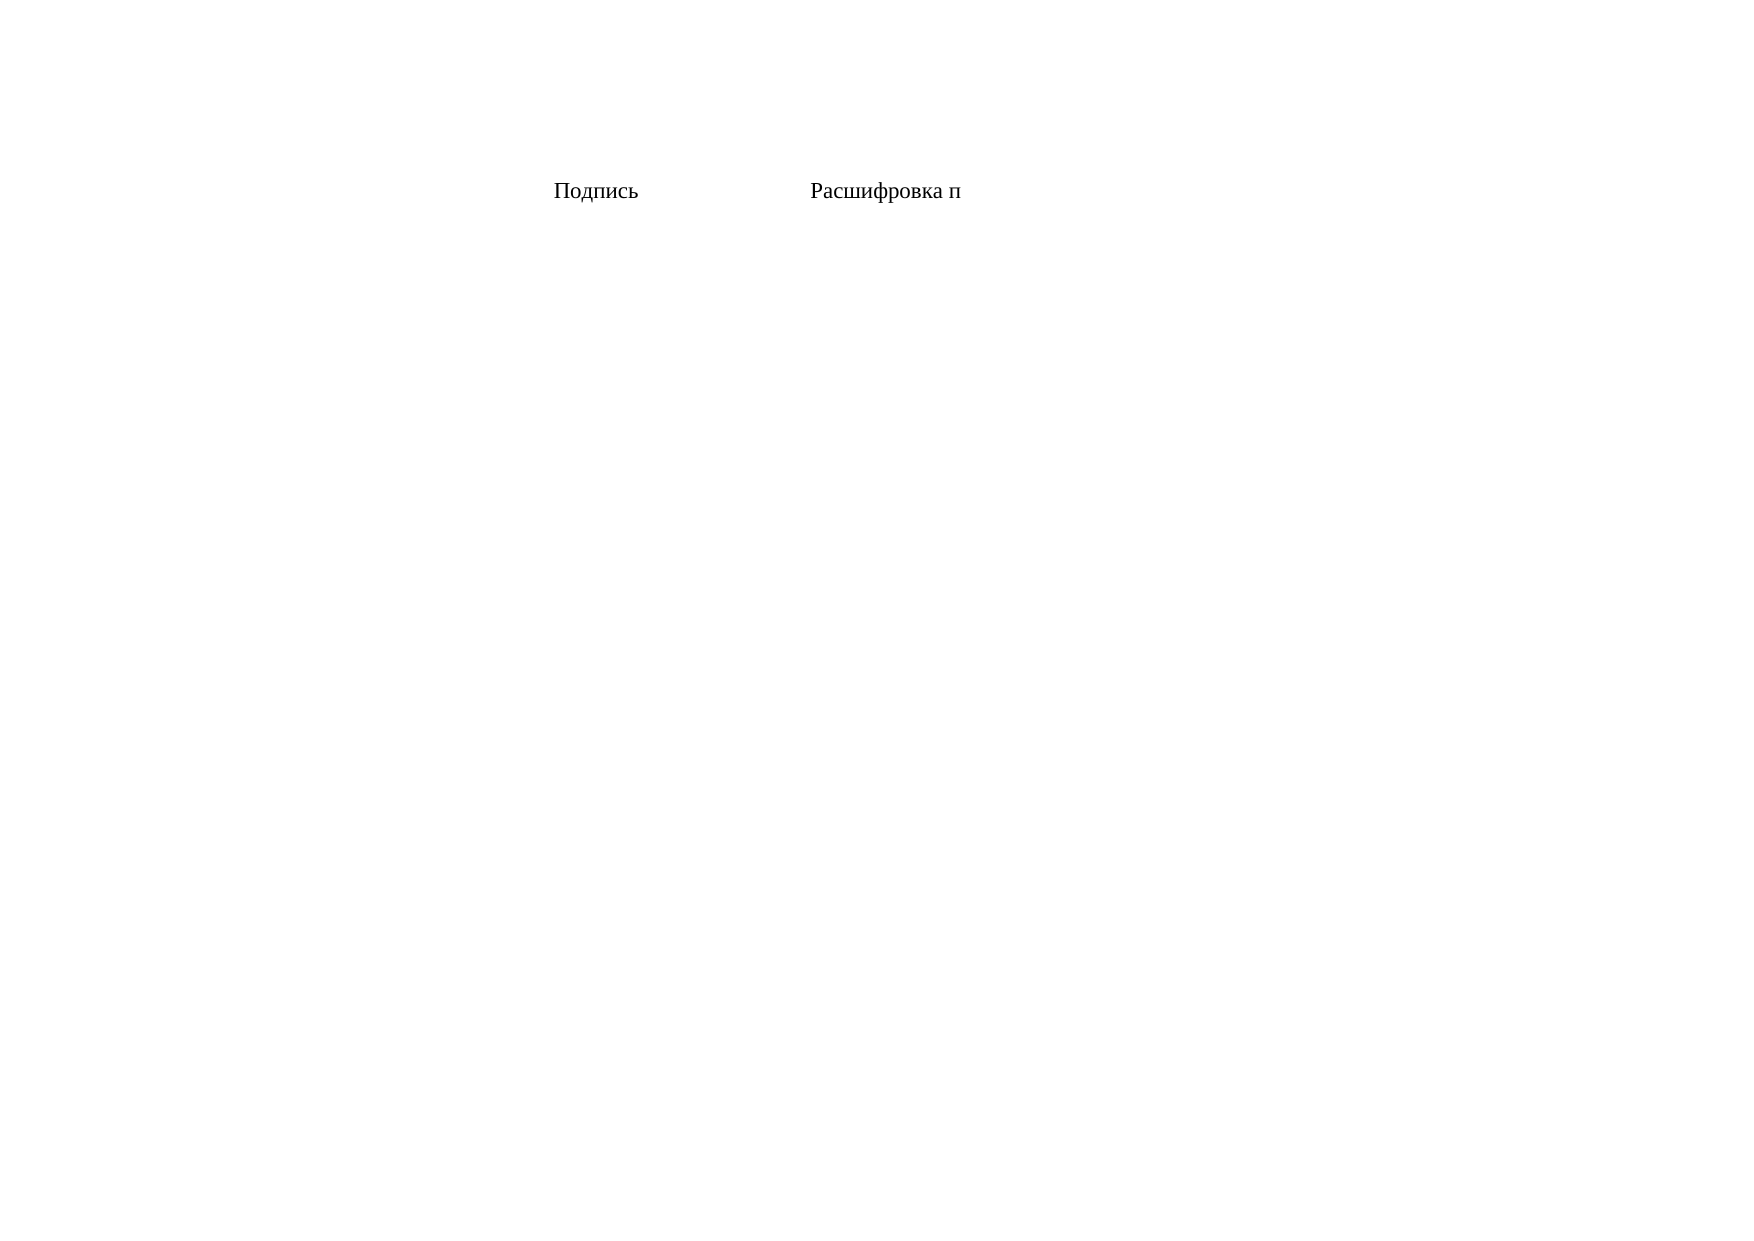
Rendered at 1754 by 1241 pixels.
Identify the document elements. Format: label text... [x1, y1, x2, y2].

text Подпись Расшифровка п [118, 177, 1636, 203]
